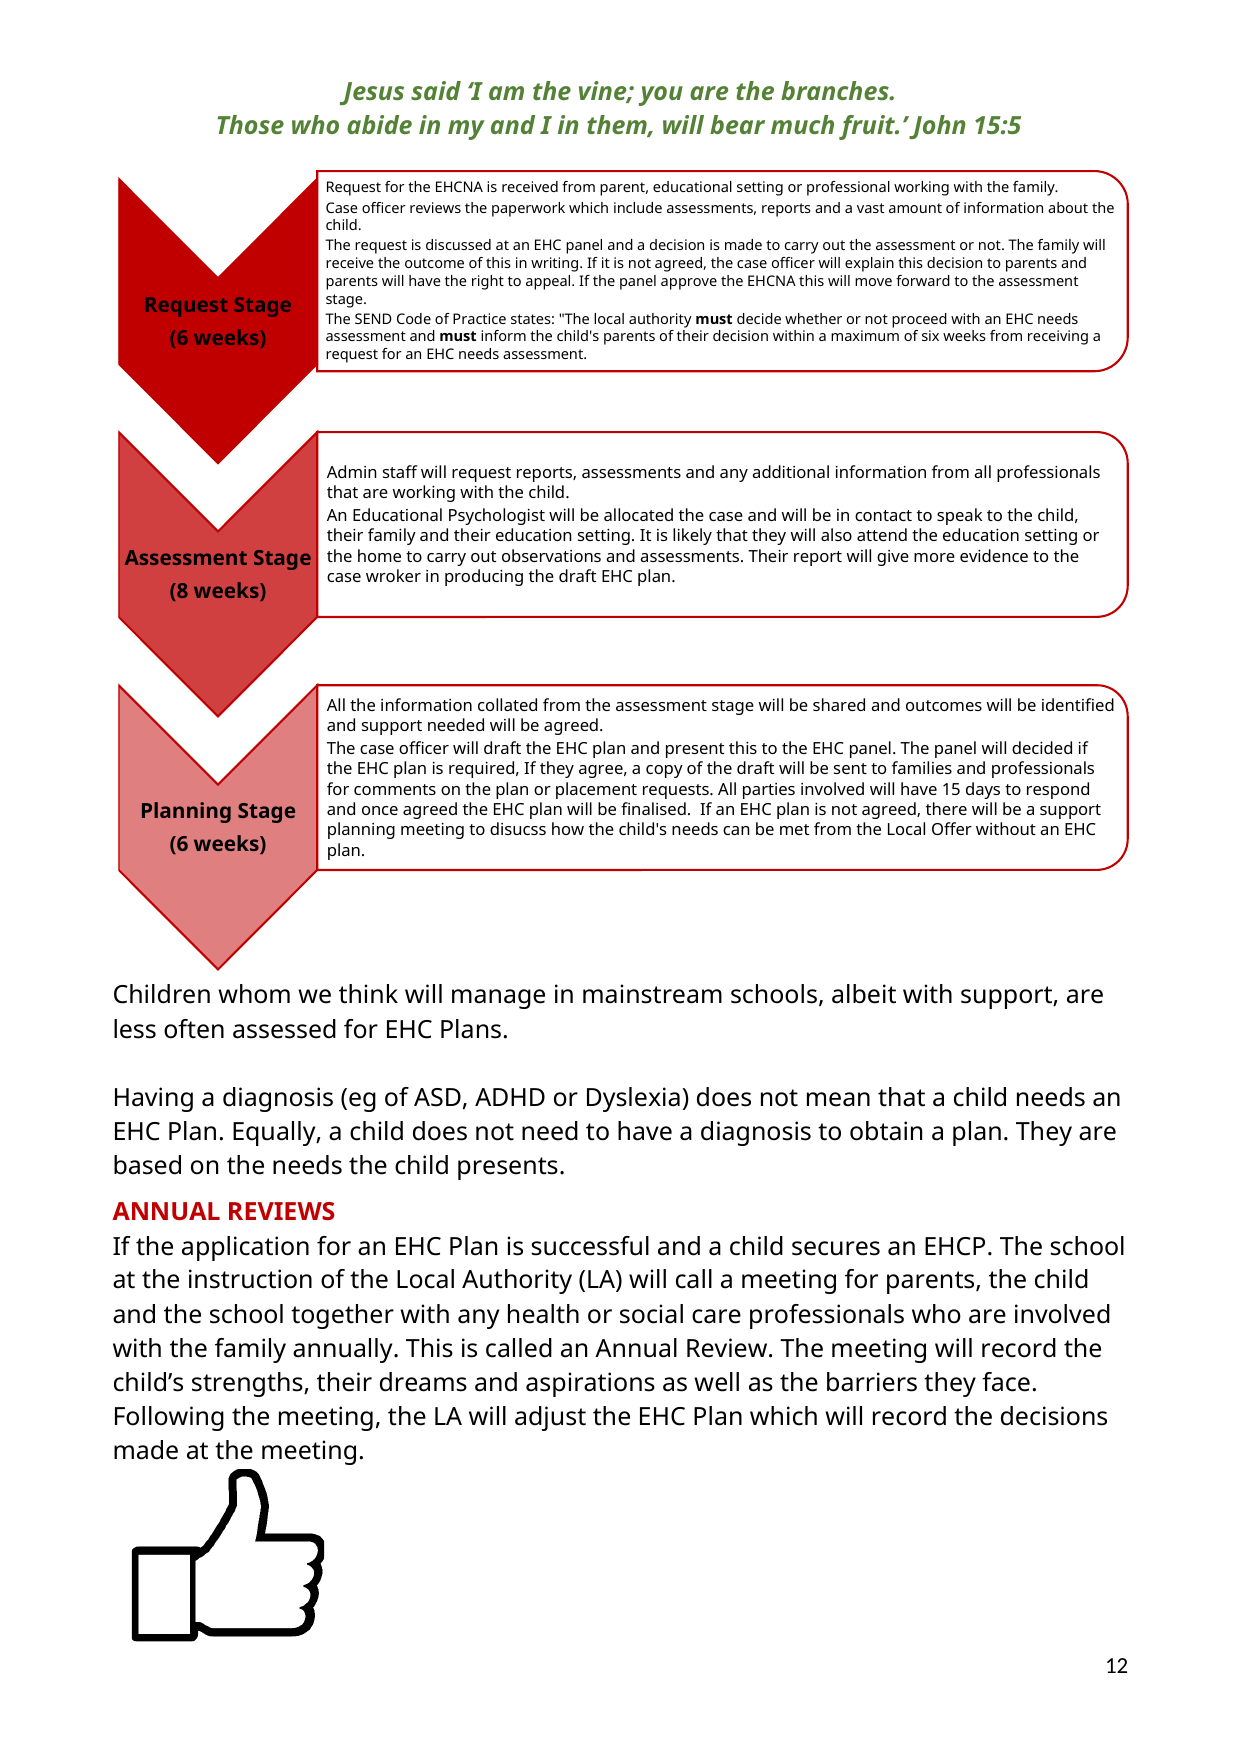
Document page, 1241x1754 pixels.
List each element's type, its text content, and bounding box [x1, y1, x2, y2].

picture [130, 1469, 324, 1640]
text ANNUAL REVIEWS [112, 1194, 1128, 1228]
text Having a diagnosis (eg of ASD, ADHD or Dyslexia) does not mean that a child needs an EHC Plan. Equally, a child does not need to have a diagnosis to obtain a plan. They are based on the needs the child presents. [112, 1079, 1128, 1182]
text Children whom we think will manage in mainstream schools, albeit with support, are less often assessed for EHC Plans. [112, 977, 1128, 1045]
text If the application for an EHC Plan is successful and a child secures an EHCP. The school at the instruction of the Local Authority (LA) will call a meeting for parents, the child and the school together with any health or social care professionals who are involved with the family annually. This is called an Annual Review. The meeting will record the child’s strengths, their dreams and aspirations as well as the barriers they face. Following the meeting, the LA will adjust the EHC Plan which will record the decisions made at the meeting. [112, 1228, 1128, 1467]
